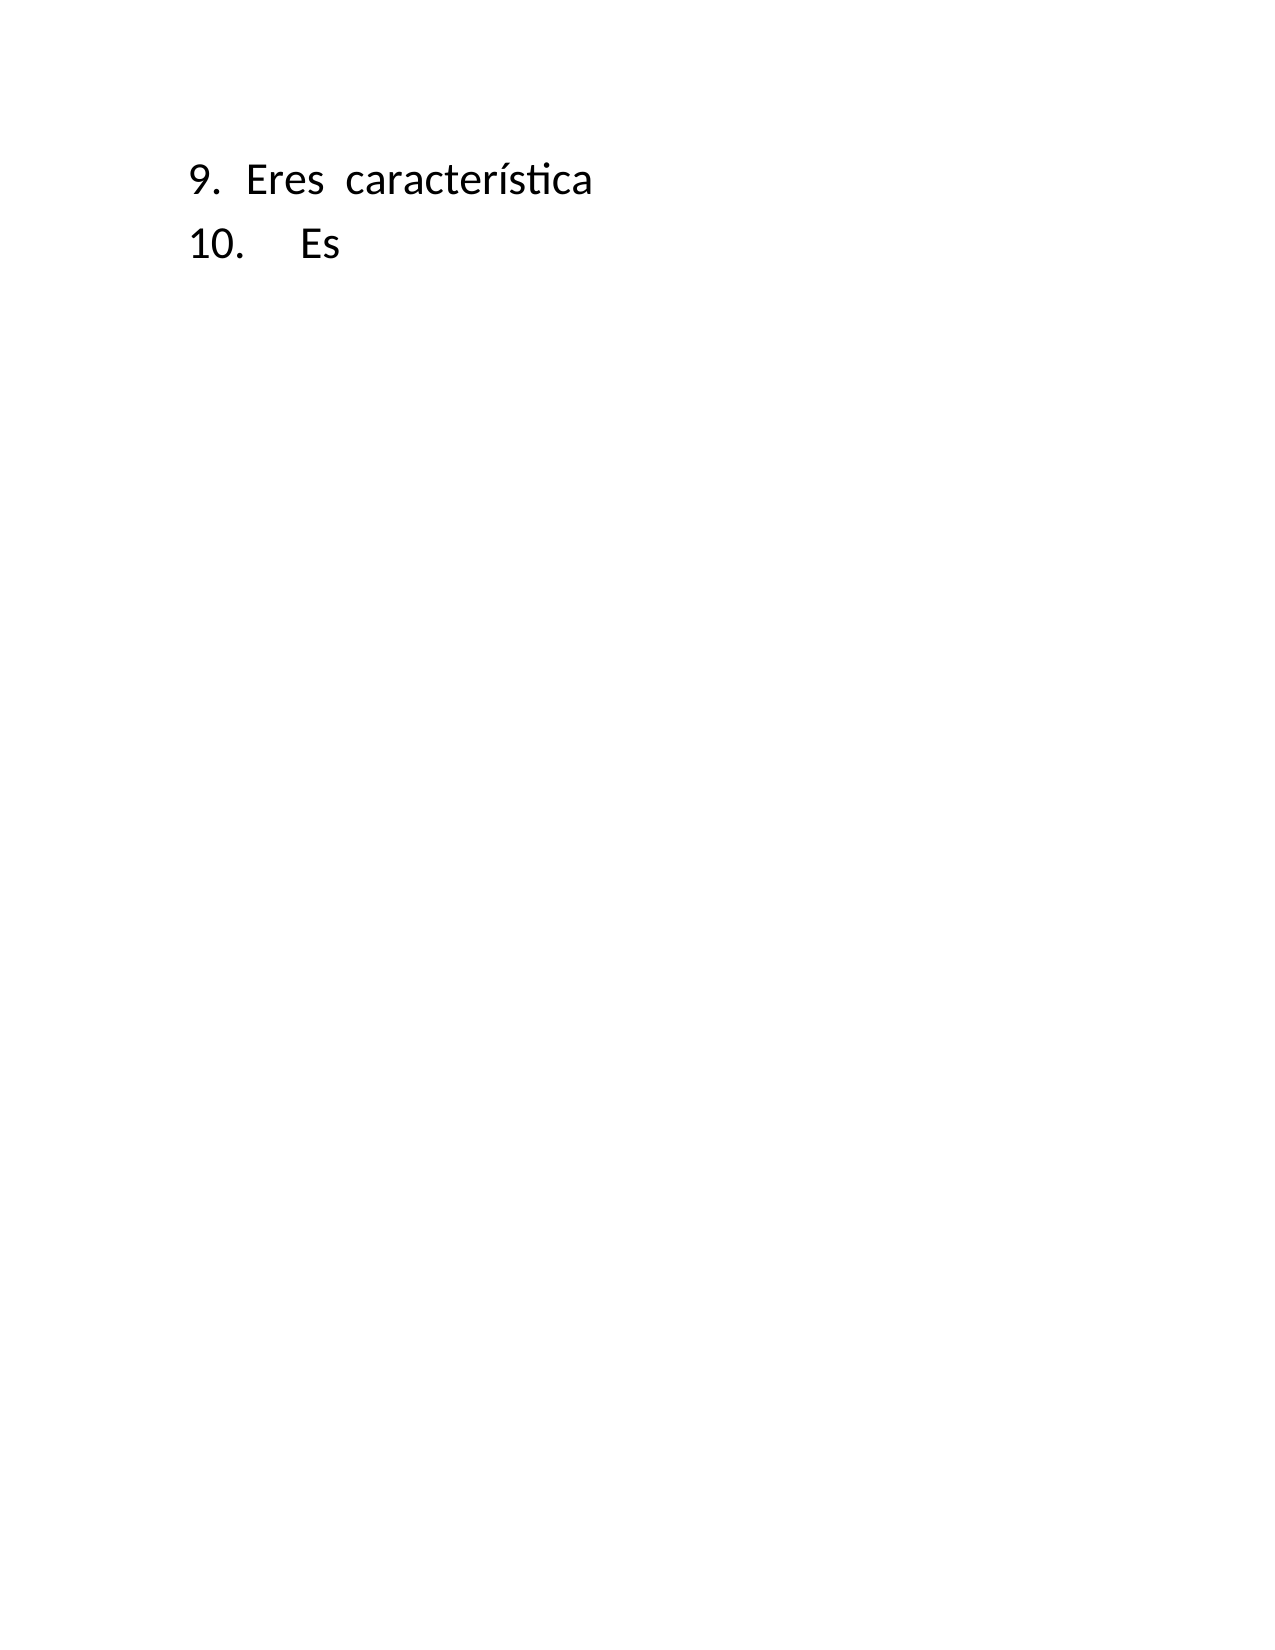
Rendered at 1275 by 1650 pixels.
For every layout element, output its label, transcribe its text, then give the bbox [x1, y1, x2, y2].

list Es [187, 214, 1125, 270]
list Eres característica [187, 150, 1125, 206]
